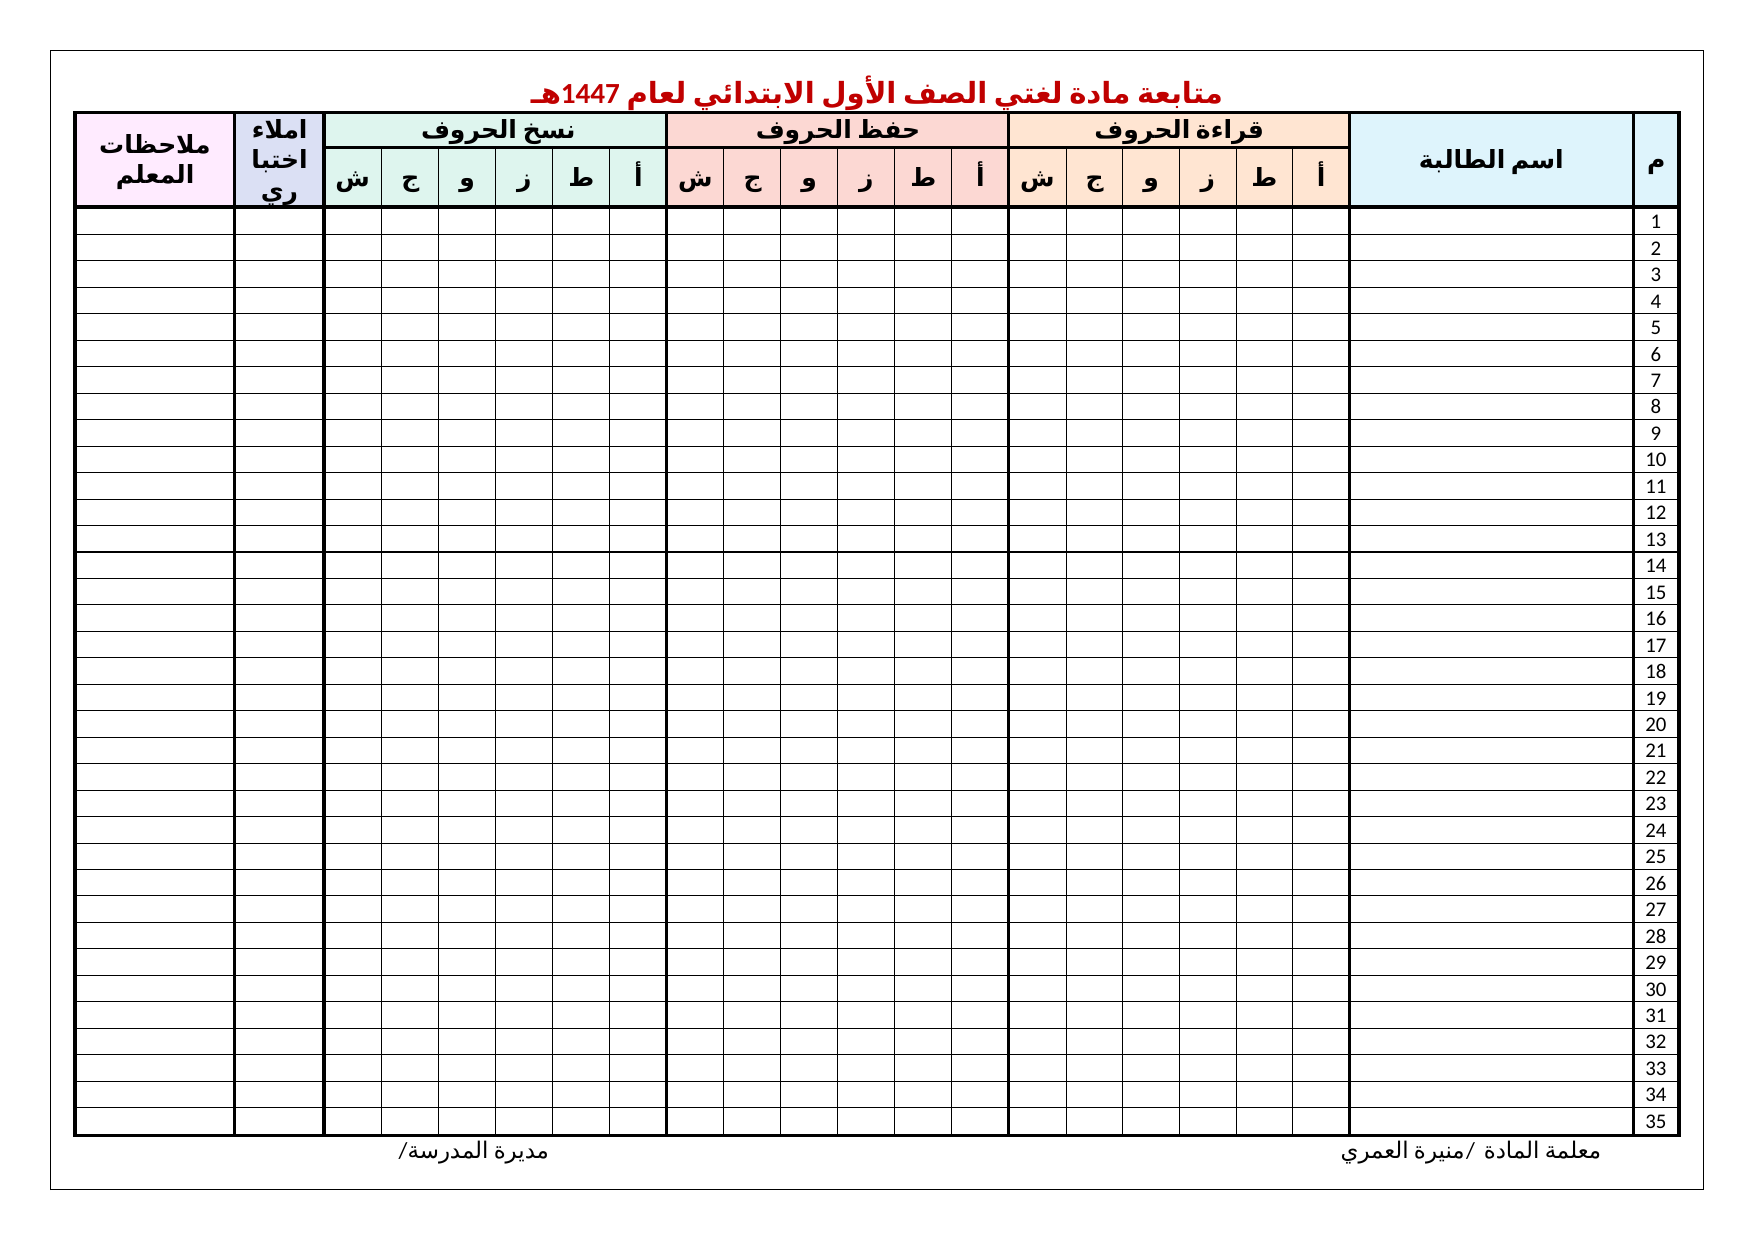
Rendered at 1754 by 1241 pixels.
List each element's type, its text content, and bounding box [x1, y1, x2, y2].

table_cell [1293, 923, 1348, 948]
table_cell 18 [1635, 658, 1677, 684]
table_cell [77, 261, 233, 287]
table_cell [77, 1002, 233, 1028]
table_cell [1351, 896, 1632, 922]
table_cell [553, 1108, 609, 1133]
table_cell [1010, 632, 1066, 657]
table_cell 24 [1635, 817, 1677, 842]
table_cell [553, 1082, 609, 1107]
table_cell [439, 1055, 495, 1081]
table_cell [236, 367, 322, 393]
table_cell [1010, 526, 1066, 551]
table_cell [553, 420, 609, 446]
table_cell [1010, 949, 1066, 975]
table_cell [326, 632, 381, 657]
table_cell [1351, 1055, 1632, 1081]
table_cell [952, 870, 1007, 895]
table_cell [1237, 711, 1292, 737]
table_cell [1293, 341, 1348, 366]
table_cell [952, 553, 1007, 578]
table_cell [382, 817, 438, 842]
table_cell [724, 473, 780, 498]
table_cell [838, 658, 894, 684]
table_cell [1351, 711, 1632, 737]
table_cell [610, 500, 665, 525]
table_cell [1123, 738, 1179, 763]
table_cell 9 [1635, 420, 1677, 446]
table_cell [838, 447, 894, 472]
table_cell و [1123, 149, 1179, 205]
table_cell 8 [1635, 394, 1677, 419]
table_cell [838, 605, 894, 631]
table_cell [724, 314, 780, 340]
table_cell [1351, 1002, 1632, 1028]
table_cell [496, 553, 552, 578]
table_cell [382, 367, 438, 393]
table_cell [553, 579, 609, 604]
table_cell [1010, 288, 1066, 313]
table_cell [668, 261, 723, 287]
table_cell [1293, 976, 1348, 1001]
table_cell [77, 923, 233, 948]
table_cell [1351, 632, 1632, 657]
table_cell [610, 711, 665, 737]
table_cell [236, 738, 322, 763]
table_cell [439, 605, 495, 631]
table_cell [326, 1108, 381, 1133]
table_cell [895, 394, 951, 419]
table_cell [77, 235, 233, 260]
table_cell [952, 1055, 1007, 1081]
table_cell [1351, 817, 1632, 842]
table_cell [724, 579, 780, 604]
table_cell [496, 1002, 552, 1028]
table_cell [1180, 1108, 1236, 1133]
table_cell [1123, 632, 1179, 657]
table_cell [1067, 844, 1122, 869]
table_cell [895, 553, 951, 578]
table_cell [382, 1029, 438, 1054]
table_cell [236, 658, 322, 684]
table_cell [77, 553, 233, 578]
table_cell [724, 949, 780, 975]
table_cell [77, 844, 233, 869]
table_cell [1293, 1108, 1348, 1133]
table_cell [1067, 711, 1122, 737]
table_cell [1293, 288, 1348, 313]
table_cell [1180, 1055, 1236, 1081]
table_cell [1180, 367, 1236, 393]
table_cell [1123, 764, 1179, 789]
table_cell [326, 288, 381, 313]
table_cell [382, 1055, 438, 1081]
table_cell [895, 658, 951, 684]
table_cell [724, 685, 780, 710]
table_cell [781, 658, 837, 684]
table_cell [1010, 579, 1066, 604]
table_cell [668, 605, 723, 631]
table_cell 14 [1635, 553, 1677, 578]
table_cell [1351, 605, 1632, 631]
table_cell [77, 1055, 233, 1081]
table_cell [1010, 923, 1066, 948]
table_cell [77, 870, 233, 895]
table_cell [838, 896, 894, 922]
table_cell [439, 420, 495, 446]
table_cell [77, 341, 233, 366]
table_cell [553, 314, 609, 340]
table_cell [236, 711, 322, 737]
table_cell [1351, 1029, 1632, 1054]
table_cell [382, 949, 438, 975]
table_cell [1067, 526, 1122, 551]
table_cell [1351, 235, 1632, 260]
table_cell [326, 870, 381, 895]
table_cell [1293, 526, 1348, 551]
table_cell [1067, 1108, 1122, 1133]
table_cell [668, 209, 723, 234]
table_cell [236, 209, 322, 234]
table_cell [496, 209, 552, 234]
table_cell [77, 394, 233, 419]
table_cell [553, 526, 609, 551]
table_cell [895, 447, 951, 472]
table_cell [668, 923, 723, 948]
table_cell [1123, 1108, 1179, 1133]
table_cell [1180, 500, 1236, 525]
table_cell [1237, 500, 1292, 525]
table_cell [952, 1082, 1007, 1107]
table_cell [1293, 764, 1348, 789]
table_cell [895, 261, 951, 287]
table_cell [952, 314, 1007, 340]
table_cell [326, 420, 381, 446]
table_cell 2 [1635, 235, 1677, 260]
table_cell [610, 447, 665, 472]
table_cell [838, 685, 894, 710]
table_cell [952, 817, 1007, 842]
table_cell [1237, 261, 1292, 287]
table_cell 27 [1635, 896, 1677, 922]
table_cell [236, 976, 322, 1001]
table_cell [1123, 605, 1179, 631]
table_cell [895, 711, 951, 737]
table_cell [895, 420, 951, 446]
table_cell [77, 473, 233, 498]
table_cell [1351, 658, 1632, 684]
table_cell [382, 394, 438, 419]
table_cell [1123, 817, 1179, 842]
table_cell [439, 658, 495, 684]
table_cell [1067, 976, 1122, 1001]
table_cell [838, 976, 894, 1001]
table_cell [1067, 341, 1122, 366]
table_cell [326, 314, 381, 340]
table_cell [1010, 791, 1066, 816]
table_cell [496, 949, 552, 975]
table_cell [724, 1002, 780, 1028]
table_cell [77, 526, 233, 551]
table_cell [895, 870, 951, 895]
table_cell [1067, 896, 1122, 922]
table_cell [724, 288, 780, 313]
table_cell ج [382, 149, 438, 205]
table_cell [236, 764, 322, 789]
table_cell [439, 341, 495, 366]
table_cell [1237, 1029, 1292, 1054]
table_cell [781, 579, 837, 604]
table_cell [610, 261, 665, 287]
table_cell [236, 896, 322, 922]
table_cell [1237, 1082, 1292, 1107]
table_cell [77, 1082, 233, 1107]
table_cell [610, 209, 665, 234]
table_cell [1010, 420, 1066, 446]
table_cell [838, 711, 894, 737]
table_cell [952, 447, 1007, 472]
table_cell [1351, 579, 1632, 604]
table_cell [895, 367, 951, 393]
table_cell [1180, 738, 1236, 763]
table_cell [382, 314, 438, 340]
table_cell [1351, 341, 1632, 366]
table_cell [496, 764, 552, 789]
table_cell [895, 500, 951, 525]
table_cell [439, 896, 495, 922]
table_cell [668, 738, 723, 763]
table_cell [952, 500, 1007, 525]
table_cell [781, 711, 837, 737]
table_cell [668, 235, 723, 260]
table_cell [1180, 817, 1236, 842]
table_cell [610, 870, 665, 895]
table_cell [382, 870, 438, 895]
table_cell [1067, 605, 1122, 631]
table_cell [781, 1082, 837, 1107]
table_cell [781, 235, 837, 260]
table_cell [496, 261, 552, 287]
table_cell [1293, 1002, 1348, 1028]
table_cell [1351, 394, 1632, 419]
table_cell [1010, 314, 1066, 340]
table_cell [439, 764, 495, 789]
table_cell [553, 1002, 609, 1028]
table_cell [1351, 553, 1632, 578]
table_cell [553, 844, 609, 869]
table_cell [1237, 632, 1292, 657]
table_cell [496, 500, 552, 525]
table_cell [724, 711, 780, 737]
table_cell [838, 367, 894, 393]
table_cell [724, 605, 780, 631]
table_cell [781, 817, 837, 842]
table_cell ش [1010, 149, 1066, 205]
table_cell [668, 870, 723, 895]
table_cell [439, 500, 495, 525]
table_cell [895, 473, 951, 498]
table_cell [553, 896, 609, 922]
table_cell ط [553, 149, 609, 205]
table_cell [781, 209, 837, 234]
table_cell [1351, 1082, 1632, 1107]
table_cell [326, 817, 381, 842]
table_cell [1180, 764, 1236, 789]
table_cell [1123, 526, 1179, 551]
table_cell [236, 341, 322, 366]
table_cell [610, 791, 665, 816]
table_cell [781, 791, 837, 816]
table_cell [236, 526, 322, 551]
table_cell [668, 288, 723, 313]
table_cell 32 [1635, 1029, 1677, 1054]
table_cell [382, 923, 438, 948]
table_cell [1123, 473, 1179, 498]
table_cell [1123, 235, 1179, 260]
table_cell [952, 209, 1007, 234]
table_cell [553, 632, 609, 657]
table_cell [1293, 1029, 1348, 1054]
table_cell [1010, 711, 1066, 737]
table_cell [1067, 473, 1122, 498]
table_cell [236, 1002, 322, 1028]
table_cell [895, 288, 951, 313]
table_cell [439, 526, 495, 551]
table_cell [895, 817, 951, 842]
table_cell [724, 1082, 780, 1107]
table_cell [1067, 367, 1122, 393]
table_cell [382, 553, 438, 578]
table_cell 21 [1635, 738, 1677, 763]
table_cell [1067, 870, 1122, 895]
table_cell [838, 844, 894, 869]
table_cell [77, 500, 233, 525]
table_cell [553, 500, 609, 525]
table_cell [382, 711, 438, 737]
table_cell أ [1293, 149, 1348, 205]
table_cell [1293, 209, 1348, 234]
table_cell 5 [1635, 314, 1677, 340]
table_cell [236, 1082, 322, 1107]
table_cell [1123, 553, 1179, 578]
table_cell [1010, 209, 1066, 234]
table_cell [439, 791, 495, 816]
table_cell [952, 341, 1007, 366]
table_cell [1237, 288, 1292, 313]
table_cell [439, 579, 495, 604]
table_cell [1010, 341, 1066, 366]
table_cell [724, 394, 780, 419]
table_cell [895, 791, 951, 816]
table_cell [895, 209, 951, 234]
table_cell [1067, 658, 1122, 684]
table_cell [496, 341, 552, 366]
table_cell [1351, 261, 1632, 287]
table_cell [77, 605, 233, 631]
table_cell 3 [1635, 261, 1677, 287]
table_cell [382, 447, 438, 472]
table_cell [439, 711, 495, 737]
table_cell [895, 685, 951, 710]
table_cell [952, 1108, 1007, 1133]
table_cell [781, 1055, 837, 1081]
table_cell [236, 261, 322, 287]
table_cell [724, 976, 780, 1001]
table_cell [1123, 949, 1179, 975]
table_cell [610, 764, 665, 789]
table_cell [326, 261, 381, 287]
table_cell [895, 605, 951, 631]
table_cell [610, 235, 665, 260]
table_cell [553, 1055, 609, 1081]
table_cell [952, 1002, 1007, 1028]
table_cell [1123, 261, 1179, 287]
table_cell [326, 367, 381, 393]
table_cell [610, 817, 665, 842]
table_cell [1293, 473, 1348, 498]
table_cell [1351, 367, 1632, 393]
table_cell [610, 685, 665, 710]
table_cell [1293, 553, 1348, 578]
table_cell ز [496, 149, 552, 205]
table_cell [838, 764, 894, 789]
table_cell [439, 447, 495, 472]
table_cell 34 [1635, 1082, 1677, 1107]
table_cell [496, 632, 552, 657]
table_cell [1237, 553, 1292, 578]
table_cell [781, 605, 837, 631]
table_cell [1180, 658, 1236, 684]
table_cell [326, 579, 381, 604]
table_cell [668, 1029, 723, 1054]
table_cell [1067, 1029, 1122, 1054]
table_cell [1010, 447, 1066, 472]
table_cell [326, 209, 381, 234]
table_cell [1237, 526, 1292, 551]
table_cell [1123, 923, 1179, 948]
table_cell [553, 791, 609, 816]
table_cell [1067, 235, 1122, 260]
table_cell [1123, 870, 1179, 895]
table_cell [496, 923, 552, 948]
table_cell [496, 844, 552, 869]
table_cell [553, 341, 609, 366]
table_cell [668, 685, 723, 710]
table_cell [326, 658, 381, 684]
table_cell [610, 1002, 665, 1028]
table_cell ط [1237, 149, 1292, 205]
table_cell [382, 288, 438, 313]
table_cell [1067, 261, 1122, 287]
table_cell [1180, 1029, 1236, 1054]
table_cell [1010, 658, 1066, 684]
table_cell [326, 764, 381, 789]
table_cell [553, 394, 609, 419]
table_cell [77, 209, 233, 234]
table_cell [724, 764, 780, 789]
table_cell [895, 896, 951, 922]
table_cell [838, 288, 894, 313]
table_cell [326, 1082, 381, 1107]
table_cell [1067, 1082, 1122, 1107]
table_cell ز [1180, 149, 1236, 205]
table_cell [1010, 685, 1066, 710]
table_cell [668, 632, 723, 657]
table_cell [236, 235, 322, 260]
table_cell [496, 314, 552, 340]
table_cell [1067, 764, 1122, 789]
table_cell [1237, 1055, 1292, 1081]
table_cell [1237, 923, 1292, 948]
table_cell [781, 764, 837, 789]
table_cell [439, 685, 495, 710]
table_cell [1351, 420, 1632, 446]
table_cell [838, 1002, 894, 1028]
table_cell [382, 632, 438, 657]
table_cell [895, 314, 951, 340]
table_cell [1237, 420, 1292, 446]
table_header نسخ الحروف [326, 114, 665, 146]
table_cell [382, 500, 438, 525]
table_cell [781, 314, 837, 340]
table_cell [1067, 791, 1122, 816]
table_cell [724, 526, 780, 551]
table_cell [77, 288, 233, 313]
table_cell [1293, 314, 1348, 340]
table_cell [838, 420, 894, 446]
table_cell [1351, 685, 1632, 710]
table_cell [781, 261, 837, 287]
table_cell 12 [1635, 500, 1677, 525]
table_cell [781, 288, 837, 313]
table_cell [496, 235, 552, 260]
table_cell [496, 605, 552, 631]
table_cell [1293, 420, 1348, 446]
table_cell [724, 658, 780, 684]
table_cell [781, 553, 837, 578]
table_cell [77, 817, 233, 842]
table_cell [1237, 870, 1292, 895]
table_cell [326, 738, 381, 763]
table_cell [1180, 870, 1236, 895]
table_cell [838, 235, 894, 260]
table_cell [1123, 1029, 1179, 1054]
table_cell [1180, 261, 1236, 287]
table_cell [1351, 288, 1632, 313]
table_cell [236, 844, 322, 869]
table_cell [77, 685, 233, 710]
table_cell [781, 1002, 837, 1028]
table_cell [326, 1029, 381, 1054]
table_cell [952, 844, 1007, 869]
table_cell [382, 209, 438, 234]
table_cell [439, 394, 495, 419]
table_cell [952, 658, 1007, 684]
table_cell [1237, 209, 1292, 234]
table_cell [952, 976, 1007, 1001]
table_cell [1180, 579, 1236, 604]
table_cell [1123, 314, 1179, 340]
table_cell [1180, 235, 1236, 260]
table_cell [724, 341, 780, 366]
table_cell [439, 367, 495, 393]
table_cell [236, 420, 322, 446]
table_cell 20 [1635, 711, 1677, 737]
table_cell [1237, 791, 1292, 816]
table_cell [496, 420, 552, 446]
table_cell [724, 235, 780, 260]
table_cell [236, 473, 322, 498]
table_cell [1010, 605, 1066, 631]
table_cell [1123, 976, 1179, 1001]
table_cell [668, 949, 723, 975]
table_cell [781, 394, 837, 419]
table_cell [382, 791, 438, 816]
table_cell [553, 553, 609, 578]
table_cell [1010, 1055, 1066, 1081]
table_cell [1237, 817, 1292, 842]
table_cell [236, 791, 322, 816]
table_cell [1067, 949, 1122, 975]
table_cell [1180, 341, 1236, 366]
table_cell [553, 738, 609, 763]
table_cell [1180, 1002, 1236, 1028]
table_cell [781, 685, 837, 710]
table_cell [439, 1029, 495, 1054]
table_cell [236, 949, 322, 975]
table_cell [838, 473, 894, 498]
table_cell [1180, 526, 1236, 551]
table_cell [724, 367, 780, 393]
table_cell [1010, 870, 1066, 895]
table_cell [1180, 394, 1236, 419]
table_cell [952, 711, 1007, 737]
table_cell [326, 685, 381, 710]
table_cell [781, 923, 837, 948]
table_cell [1067, 923, 1122, 948]
table_cell [952, 288, 1007, 313]
table_cell [838, 949, 894, 975]
table_cell [952, 235, 1007, 260]
table_cell [1293, 394, 1348, 419]
table_cell [1237, 447, 1292, 472]
table_cell و [439, 149, 495, 205]
table_cell [668, 817, 723, 842]
table_cell [1123, 1055, 1179, 1081]
table_cell [326, 235, 381, 260]
table_cell 10 [1635, 447, 1677, 472]
table_cell [1067, 447, 1122, 472]
table_cell [236, 870, 322, 895]
table_cell [236, 314, 322, 340]
table_cell [1010, 896, 1066, 922]
table_cell [553, 1029, 609, 1054]
table_cell [668, 420, 723, 446]
table_cell [439, 817, 495, 842]
table_cell [326, 605, 381, 631]
table_cell [952, 738, 1007, 763]
table_cell [952, 923, 1007, 948]
table_cell [1351, 923, 1632, 948]
table_cell [382, 473, 438, 498]
table_cell [382, 235, 438, 260]
table_cell [382, 685, 438, 710]
table_cell [439, 632, 495, 657]
table_cell [838, 500, 894, 525]
table_cell ش [668, 149, 723, 205]
table_cell [610, 844, 665, 869]
table_cell [439, 1002, 495, 1028]
table_cell [553, 870, 609, 895]
table_cell أ [610, 149, 665, 205]
table_cell [1010, 1029, 1066, 1054]
table_cell [496, 738, 552, 763]
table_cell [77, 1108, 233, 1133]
table_cell [1237, 949, 1292, 975]
table_cell [77, 738, 233, 763]
table_cell [1351, 791, 1632, 816]
table_cell [439, 314, 495, 340]
table_cell ش [326, 149, 381, 205]
table_cell [553, 923, 609, 948]
table_cell [1067, 1002, 1122, 1028]
table_cell [610, 949, 665, 975]
table_cell [668, 341, 723, 366]
table_cell [781, 949, 837, 975]
table_cell [895, 949, 951, 975]
table_cell 26 [1635, 870, 1677, 895]
table_cell [236, 1029, 322, 1054]
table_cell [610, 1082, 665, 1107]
table_cell [668, 314, 723, 340]
table_cell [724, 632, 780, 657]
table_cell [77, 896, 233, 922]
table_cell [895, 1029, 951, 1054]
table_cell [439, 235, 495, 260]
table_cell [1123, 341, 1179, 366]
table_cell [724, 896, 780, 922]
table_cell [1010, 1082, 1066, 1107]
table_cell [781, 738, 837, 763]
table_cell [952, 632, 1007, 657]
table_cell [1237, 341, 1292, 366]
table_cell [1293, 817, 1348, 842]
table_cell أ [952, 149, 1007, 205]
table_cell [895, 976, 951, 1001]
table_cell [610, 473, 665, 498]
table_cell [496, 394, 552, 419]
table_cell [610, 526, 665, 551]
table_cell [1351, 500, 1632, 525]
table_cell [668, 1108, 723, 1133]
table_cell [781, 1029, 837, 1054]
table_cell [1123, 844, 1179, 869]
table_cell [1237, 394, 1292, 419]
table_cell [724, 420, 780, 446]
table_cell [1351, 976, 1632, 1001]
table_cell [1067, 579, 1122, 604]
table_cell [496, 711, 552, 737]
table_cell [1010, 235, 1066, 260]
table_cell [77, 447, 233, 472]
table_cell [610, 1055, 665, 1081]
table_cell [1293, 870, 1348, 895]
table_cell [1180, 844, 1236, 869]
table_cell ج [724, 149, 780, 205]
table_cell [838, 817, 894, 842]
table_cell [952, 579, 1007, 604]
table_cell [1237, 738, 1292, 763]
table_cell [610, 923, 665, 948]
table_cell [952, 605, 1007, 631]
table_cell [1293, 658, 1348, 684]
table_cell [610, 553, 665, 578]
table_cell [668, 896, 723, 922]
table_cell [553, 685, 609, 710]
table_cell [610, 314, 665, 340]
table_cell [1010, 367, 1066, 393]
table_cell [895, 341, 951, 366]
table_cell [1293, 605, 1348, 631]
table_cell [236, 553, 322, 578]
table_cell [1123, 896, 1179, 922]
table_cell [1010, 553, 1066, 578]
table_cell [1180, 209, 1236, 234]
table_cell [1293, 949, 1348, 975]
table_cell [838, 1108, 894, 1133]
table_cell [77, 711, 233, 737]
table_cell [496, 817, 552, 842]
table_cell [781, 341, 837, 366]
table_cell [610, 341, 665, 366]
table_cell [1351, 870, 1632, 895]
table_cell [838, 209, 894, 234]
table_cell [668, 500, 723, 525]
table_cell [1351, 764, 1632, 789]
table_cell [838, 341, 894, 366]
table_cell [236, 605, 322, 631]
table_cell [326, 500, 381, 525]
table_cell [439, 288, 495, 313]
table_cell 22 [1635, 764, 1677, 789]
table_cell [952, 949, 1007, 975]
table_cell [1010, 261, 1066, 287]
table_cell 29 [1635, 949, 1677, 975]
table_cell [553, 658, 609, 684]
table_cell [496, 367, 552, 393]
table_cell [668, 764, 723, 789]
table_cell [1010, 473, 1066, 498]
table_cell [952, 1029, 1007, 1054]
text متابعة مادة لغتي الصف الأول الابتدائي لعام 1447هـ [75, 75, 1679, 111]
table_cell [553, 288, 609, 313]
table_cell [77, 579, 233, 604]
table_cell [1351, 314, 1632, 340]
table_cell [496, 896, 552, 922]
table_cell [553, 473, 609, 498]
table_cell [1351, 844, 1632, 869]
table_cell 13 [1635, 526, 1677, 551]
table_cell [1293, 235, 1348, 260]
table_cell [439, 473, 495, 498]
table_cell [236, 817, 322, 842]
table_cell [668, 579, 723, 604]
table_cell [439, 261, 495, 287]
table_cell [610, 976, 665, 1001]
table_cell [610, 579, 665, 604]
table_cell [1293, 711, 1348, 737]
table_cell [77, 420, 233, 446]
table_cell [1180, 473, 1236, 498]
table_cell [439, 949, 495, 975]
table_cell ج [1067, 149, 1122, 205]
table_cell [1293, 447, 1348, 472]
table_cell [382, 420, 438, 446]
table_cell [1067, 420, 1122, 446]
table_cell [895, 579, 951, 604]
table_cell [382, 658, 438, 684]
table_cell [496, 1029, 552, 1054]
table_cell [1067, 394, 1122, 419]
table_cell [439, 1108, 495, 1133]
table_cell [668, 526, 723, 551]
table_cell [895, 1082, 951, 1107]
table_cell [610, 394, 665, 419]
table_cell [838, 923, 894, 948]
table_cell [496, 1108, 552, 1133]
table_cell [496, 447, 552, 472]
table_cell 30 [1635, 976, 1677, 1001]
table_cell [668, 1002, 723, 1028]
table_cell [326, 473, 381, 498]
table_cell [439, 844, 495, 869]
table_cell [326, 1002, 381, 1028]
table_cell [553, 711, 609, 737]
table_cell [553, 261, 609, 287]
table_cell [553, 367, 609, 393]
table_cell [1237, 764, 1292, 789]
table_cell 6 [1635, 341, 1677, 366]
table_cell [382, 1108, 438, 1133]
table_cell [724, 844, 780, 869]
table_cell [838, 526, 894, 551]
table_cell [382, 976, 438, 1001]
table_cell [77, 1029, 233, 1054]
table_cell [496, 870, 552, 895]
table_cell [724, 817, 780, 842]
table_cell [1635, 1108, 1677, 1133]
table_cell [1123, 420, 1179, 446]
table_cell [895, 1055, 951, 1081]
table_cell [236, 288, 322, 313]
table_header اسم الطالبة [1351, 114, 1632, 205]
table_cell [326, 394, 381, 419]
table_cell [668, 473, 723, 498]
table_cell [382, 764, 438, 789]
table_cell [496, 685, 552, 710]
table_cell [1351, 209, 1632, 234]
table_cell 11 [1635, 473, 1677, 498]
table_cell [1293, 1055, 1348, 1081]
table_cell [895, 632, 951, 657]
table_cell [326, 711, 381, 737]
table_cell [1180, 288, 1236, 313]
table_cell [1180, 1082, 1236, 1107]
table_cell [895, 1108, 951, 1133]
table_cell [952, 685, 1007, 710]
table_cell [838, 738, 894, 763]
table_cell [382, 738, 438, 763]
table_cell [439, 923, 495, 948]
table_cell [382, 896, 438, 922]
table_cell [1123, 500, 1179, 525]
table_cell ط [895, 149, 951, 205]
table_cell [610, 738, 665, 763]
table_cell [895, 1002, 951, 1028]
table_cell [952, 473, 1007, 498]
table_cell [610, 632, 665, 657]
table_cell [668, 711, 723, 737]
table_cell [236, 1055, 322, 1081]
table_cell [895, 235, 951, 260]
table_cell [1237, 1002, 1292, 1028]
table_cell [1180, 896, 1236, 922]
table_cell [496, 1055, 552, 1081]
table_cell [77, 976, 233, 1001]
table_cell [326, 976, 381, 1001]
table_cell [1293, 632, 1348, 657]
table_cell [838, 632, 894, 657]
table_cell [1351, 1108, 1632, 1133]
table_cell [439, 738, 495, 763]
table_cell [1180, 711, 1236, 737]
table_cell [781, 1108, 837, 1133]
table_cell [610, 605, 665, 631]
table_cell [553, 605, 609, 631]
table_cell [1180, 420, 1236, 446]
table_cell [781, 420, 837, 446]
table_cell [952, 791, 1007, 816]
table_cell [77, 949, 233, 975]
table_cell [610, 288, 665, 313]
table_cell 4 [1635, 288, 1677, 313]
table_cell [1067, 685, 1122, 710]
table_cell [1123, 447, 1179, 472]
table_header حفظ الحروف [668, 114, 1007, 146]
table_cell [668, 976, 723, 1001]
text معلمة المادة / منيرة العمري مديرة المدرسة/ [75, 1137, 1679, 1164]
table_cell [326, 923, 381, 948]
table_cell [838, 791, 894, 816]
table_cell [838, 1082, 894, 1107]
table_cell 15 [1635, 579, 1677, 604]
table_cell [77, 658, 233, 684]
table_cell [1237, 896, 1292, 922]
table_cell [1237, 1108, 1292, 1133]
table_cell [895, 923, 951, 948]
table_cell [781, 500, 837, 525]
table_cell [382, 1002, 438, 1028]
table_cell [553, 209, 609, 234]
table_cell [724, 870, 780, 895]
table_cell [1237, 685, 1292, 710]
table_cell [781, 976, 837, 1001]
table_cell [382, 579, 438, 604]
table_cell 31 [1635, 1002, 1677, 1028]
table_cell [236, 394, 322, 419]
table_cell [724, 923, 780, 948]
table_cell [1010, 844, 1066, 869]
table_cell [838, 394, 894, 419]
table_cell [895, 844, 951, 869]
table_cell [326, 844, 381, 869]
table_cell [1067, 632, 1122, 657]
table_cell [326, 791, 381, 816]
table_cell [724, 738, 780, 763]
table_cell [724, 500, 780, 525]
table_cell [952, 420, 1007, 446]
table_cell [1293, 579, 1348, 604]
table_cell [724, 791, 780, 816]
table_cell [724, 553, 780, 578]
table_cell [1067, 738, 1122, 763]
table_cell [1010, 394, 1066, 419]
table_cell [1123, 367, 1179, 393]
table_cell [1010, 764, 1066, 789]
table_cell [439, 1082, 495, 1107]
table_cell [1180, 976, 1236, 1001]
table_cell [610, 658, 665, 684]
table_cell [326, 341, 381, 366]
table_cell [1293, 791, 1348, 816]
table_cell [1180, 923, 1236, 948]
table_cell [1067, 209, 1122, 234]
table_cell [553, 976, 609, 1001]
table_cell [952, 764, 1007, 789]
table_cell 23 [1635, 791, 1677, 816]
table_cell 19 [1635, 685, 1677, 710]
table_cell [781, 526, 837, 551]
table_cell [1010, 738, 1066, 763]
table_cell [1293, 844, 1348, 869]
table_cell [1237, 605, 1292, 631]
table_cell [1123, 288, 1179, 313]
table_cell [1180, 314, 1236, 340]
table_cell [838, 314, 894, 340]
table_cell [496, 976, 552, 1001]
table_cell [838, 1029, 894, 1054]
table_cell [610, 367, 665, 393]
table_cell [1010, 976, 1066, 1001]
table_cell [838, 553, 894, 578]
table_cell [1237, 367, 1292, 393]
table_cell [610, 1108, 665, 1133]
table_cell [668, 791, 723, 816]
table_cell [668, 844, 723, 869]
table_cell [496, 526, 552, 551]
table_header قراءة الحروف [1010, 114, 1348, 146]
table_cell [1067, 288, 1122, 313]
table_cell [724, 1055, 780, 1081]
table_cell [1010, 817, 1066, 842]
table_cell [724, 261, 780, 287]
table_cell 33 [1635, 1055, 1677, 1081]
table_cell [1293, 896, 1348, 922]
table_cell [895, 526, 951, 551]
table_cell [439, 976, 495, 1001]
table_cell [1123, 209, 1179, 234]
table_cell [1067, 553, 1122, 578]
table_cell [781, 447, 837, 472]
table_cell و [781, 149, 837, 205]
table_cell [1237, 235, 1292, 260]
table_cell [382, 526, 438, 551]
table_cell [838, 261, 894, 287]
table_cell [952, 394, 1007, 419]
table_cell [1293, 261, 1348, 287]
table_cell [781, 896, 837, 922]
table_cell [77, 632, 233, 657]
table_cell 7 [1635, 367, 1677, 393]
table_cell [1237, 844, 1292, 869]
table_cell 1 [1635, 209, 1677, 234]
table_cell [1351, 949, 1632, 975]
table_cell [781, 367, 837, 393]
table_cell [610, 420, 665, 446]
table_cell [77, 791, 233, 816]
table_cell [668, 658, 723, 684]
table_cell [1351, 526, 1632, 551]
table_cell [1123, 394, 1179, 419]
table_cell [838, 579, 894, 604]
table_cell [724, 447, 780, 472]
table_cell [1293, 367, 1348, 393]
table_cell [1123, 685, 1179, 710]
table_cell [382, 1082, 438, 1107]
table_cell [236, 447, 322, 472]
table_cell [952, 896, 1007, 922]
table_cell [326, 553, 381, 578]
table_cell [1237, 473, 1292, 498]
table_cell [382, 261, 438, 287]
table_cell [382, 844, 438, 869]
table_cell [610, 1029, 665, 1054]
table_cell [952, 526, 1007, 551]
table_cell [781, 870, 837, 895]
table_cell 25 [1635, 844, 1677, 869]
table_cell [1067, 1055, 1122, 1081]
table_cell [1237, 976, 1292, 1001]
table_cell [724, 1029, 780, 1054]
table_cell [553, 949, 609, 975]
table_cell [77, 367, 233, 393]
table_cell [1010, 1002, 1066, 1028]
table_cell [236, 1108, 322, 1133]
table_cell [838, 1055, 894, 1081]
table_cell 28 [1635, 923, 1677, 948]
table_cell [1067, 817, 1122, 842]
table_cell [236, 579, 322, 604]
table_cell [610, 896, 665, 922]
table_cell [236, 500, 322, 525]
table_cell [439, 209, 495, 234]
table_cell [668, 1055, 723, 1081]
table_cell [496, 791, 552, 816]
table_cell [1180, 553, 1236, 578]
table_cell [1067, 500, 1122, 525]
table_cell [724, 209, 780, 234]
table_cell [1293, 500, 1348, 525]
table_cell [553, 764, 609, 789]
table_cell [1180, 605, 1236, 631]
table_cell [1010, 500, 1066, 525]
table_cell [895, 738, 951, 763]
table_cell [1123, 711, 1179, 737]
table_cell [326, 1055, 381, 1081]
table_cell [1180, 447, 1236, 472]
table_cell [1293, 1082, 1348, 1107]
table_cell [439, 553, 495, 578]
table_cell [1237, 658, 1292, 684]
table_cell [1180, 685, 1236, 710]
table_cell ز [838, 149, 894, 205]
table_cell [382, 605, 438, 631]
table_cell [77, 764, 233, 789]
table_cell [1180, 791, 1236, 816]
table_cell [496, 288, 552, 313]
table_cell [1123, 1082, 1179, 1107]
table_cell [895, 764, 951, 789]
table_cell [553, 447, 609, 472]
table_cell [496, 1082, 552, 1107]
table_cell [236, 923, 322, 948]
table_cell [326, 526, 381, 551]
table_cell [1180, 949, 1236, 975]
table_cell [781, 632, 837, 657]
table_header املاء اختباري [236, 114, 322, 205]
table_cell [1293, 685, 1348, 710]
table_cell [668, 394, 723, 419]
table_cell [326, 896, 381, 922]
table_cell [496, 473, 552, 498]
table_cell 17 [1635, 632, 1677, 657]
table_cell [952, 261, 1007, 287]
table_cell [1351, 447, 1632, 472]
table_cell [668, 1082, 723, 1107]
table_cell [236, 632, 322, 657]
table_cell [1123, 1002, 1179, 1028]
table_cell [781, 844, 837, 869]
table_cell [77, 314, 233, 340]
table_cell 16 [1635, 605, 1677, 631]
table_cell [1237, 314, 1292, 340]
table_cell [838, 870, 894, 895]
table_cell [553, 235, 609, 260]
table_cell [668, 553, 723, 578]
table_cell [1351, 738, 1632, 763]
table_cell [952, 367, 1007, 393]
table_cell [668, 367, 723, 393]
table_header م [1635, 114, 1677, 205]
table_cell [553, 817, 609, 842]
table_cell [1180, 632, 1236, 657]
table_cell [496, 579, 552, 604]
table_cell [1123, 658, 1179, 684]
table_cell [236, 685, 322, 710]
table_cell [439, 870, 495, 895]
table_cell [1123, 579, 1179, 604]
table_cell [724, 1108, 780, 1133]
table_cell [781, 473, 837, 498]
table_cell [668, 447, 723, 472]
table_cell [382, 341, 438, 366]
table_cell [326, 447, 381, 472]
table_cell [326, 949, 381, 975]
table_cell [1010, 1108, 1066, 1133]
table_cell [1351, 473, 1632, 498]
table_cell [496, 658, 552, 684]
table_cell [1237, 579, 1292, 604]
table_cell [1293, 738, 1348, 763]
table_cell [1123, 791, 1179, 816]
table_cell [1067, 314, 1122, 340]
table_header ملاحظات المعلم [77, 114, 233, 205]
